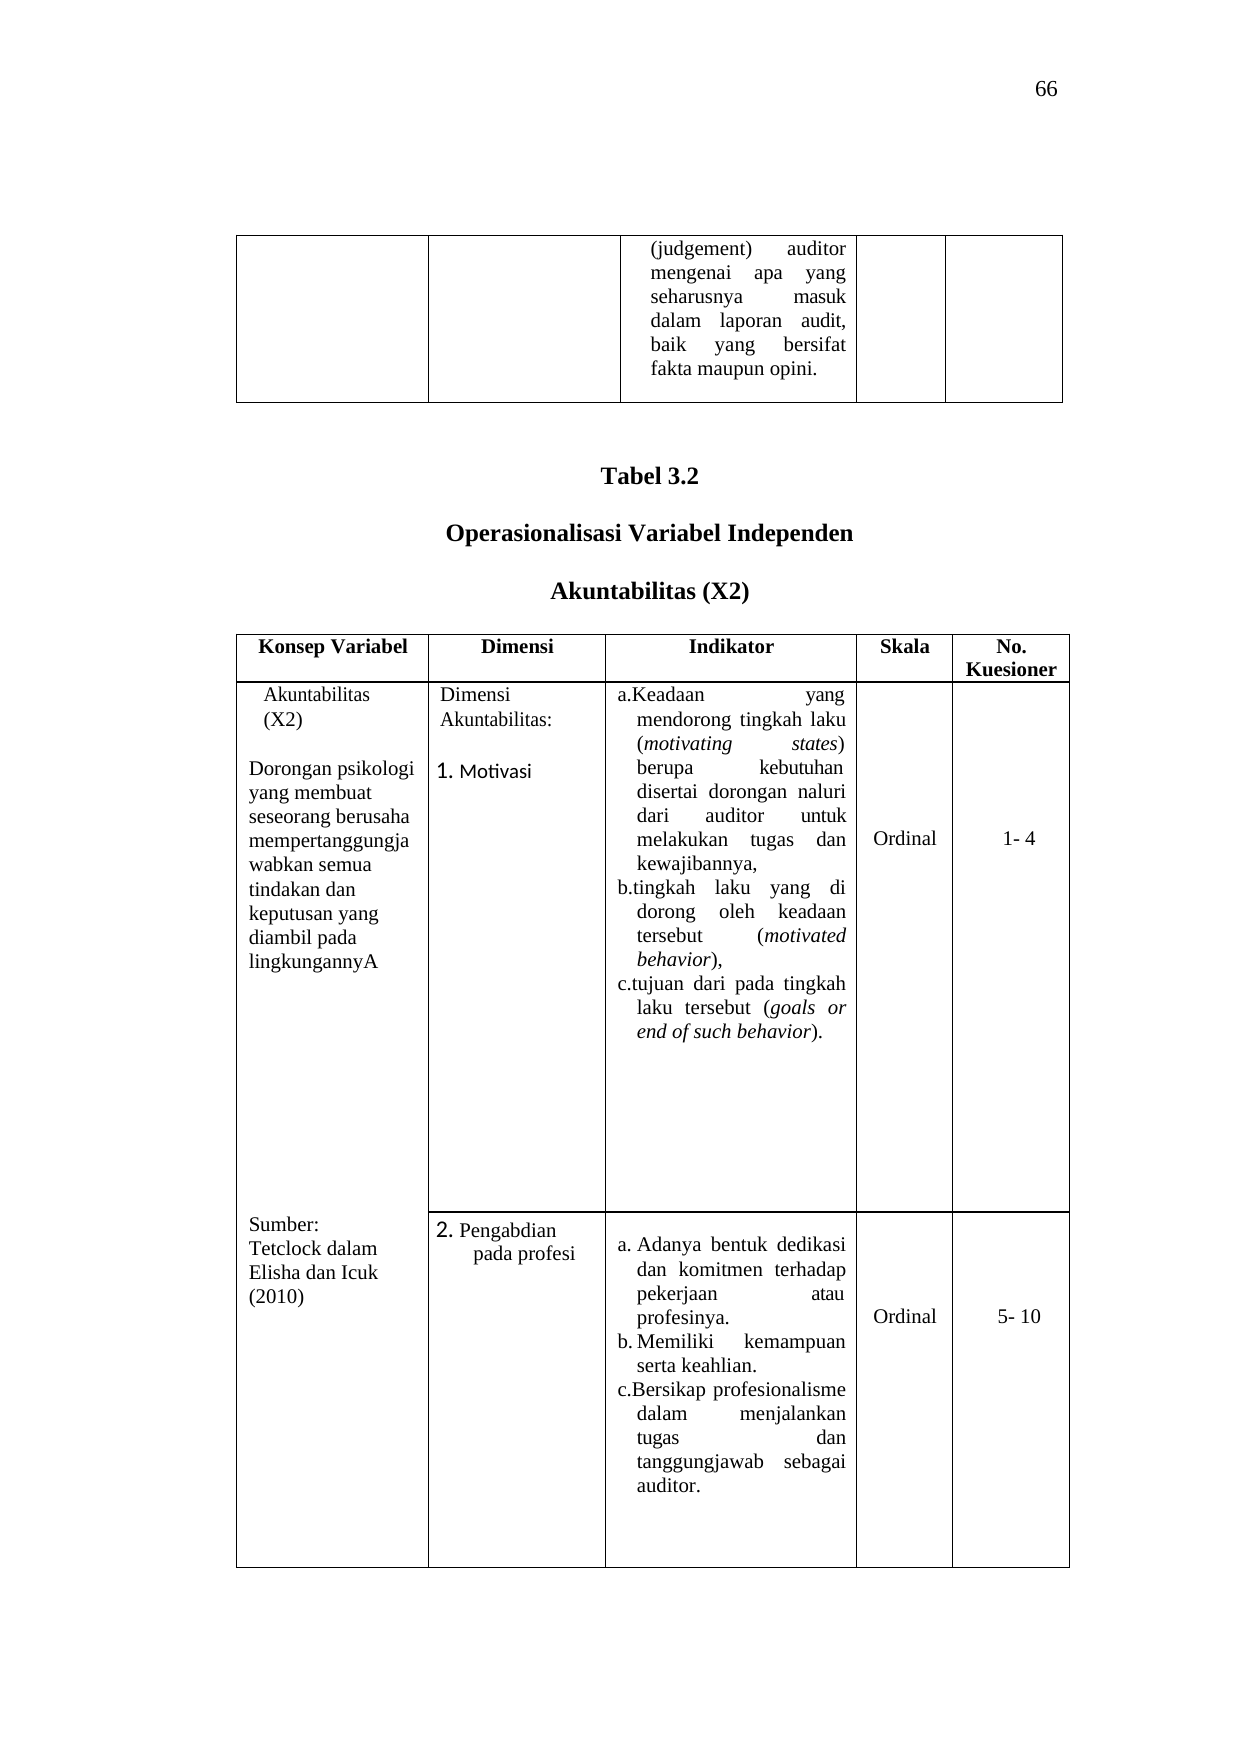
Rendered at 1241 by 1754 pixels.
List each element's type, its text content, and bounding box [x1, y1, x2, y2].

table_cell Akuntabilitas (X2) Dorongan psikologi yang membuat seseorang berusaha mempertanggungja wabkan semua tindakan dan keputusan yang diambil pada lingkungannyA Sumber: Tetclock dalam Elisha dan Icuk (2010) [237, 683, 428, 1567]
table_cell Ordinal [857, 1213, 952, 1567]
table_cell a.Keadaan yang mendorong tingkah laku (motivating states) berupa kebutuhan disertai dorongan naluri dari auditor untuk melakukan tugas dan kewajibannya, b.tingkah laku yang di dorong oleh keadaan tersebut (motivated behavior), c.tujuan dari pada tingkah laku tersebut (goals or end of such behavior). [606, 683, 856, 1211]
table_cell Dimensi Akuntabilitas: 1. Motivasi [429, 683, 605, 1211]
table_header Konsep Variabel [237, 635, 428, 681]
table_cell 2. Pengabdian pada profesi [429, 1213, 605, 1567]
table_cell Ordinal [857, 683, 952, 1211]
table_cell 5- 10 [953, 1213, 1069, 1567]
table_header [946, 236, 1062, 402]
table_header No. Kuesioner [953, 635, 1069, 681]
table_header (judgement) auditor mengenai apa yang seharusnya masuk dalam laporan audit, baik yang bersifat fakta maupun opini. [621, 236, 856, 402]
table_cell 1- 4 [953, 683, 1069, 1211]
table_header [857, 236, 945, 402]
table_header [429, 236, 620, 402]
table_header Skala [857, 635, 952, 681]
table_header Dimensi [429, 635, 605, 681]
table_header Indikator [606, 635, 856, 681]
table_cell Adanya bentuk dedikasi dan komitmen terhadap pekerjaan atau profesinya. Memiliki kemampuan serta keahlian. c.Bersikap profesionalisme dalam menjalankan tugas dan tanggungjawab sebagai auditor. [606, 1213, 856, 1567]
text Tabel 3.2 Operasionalisasi Variabel Independen [445, 461, 855, 547]
text Akuntabilitas (X2) [550, 576, 1107, 605]
table_header [237, 236, 428, 402]
